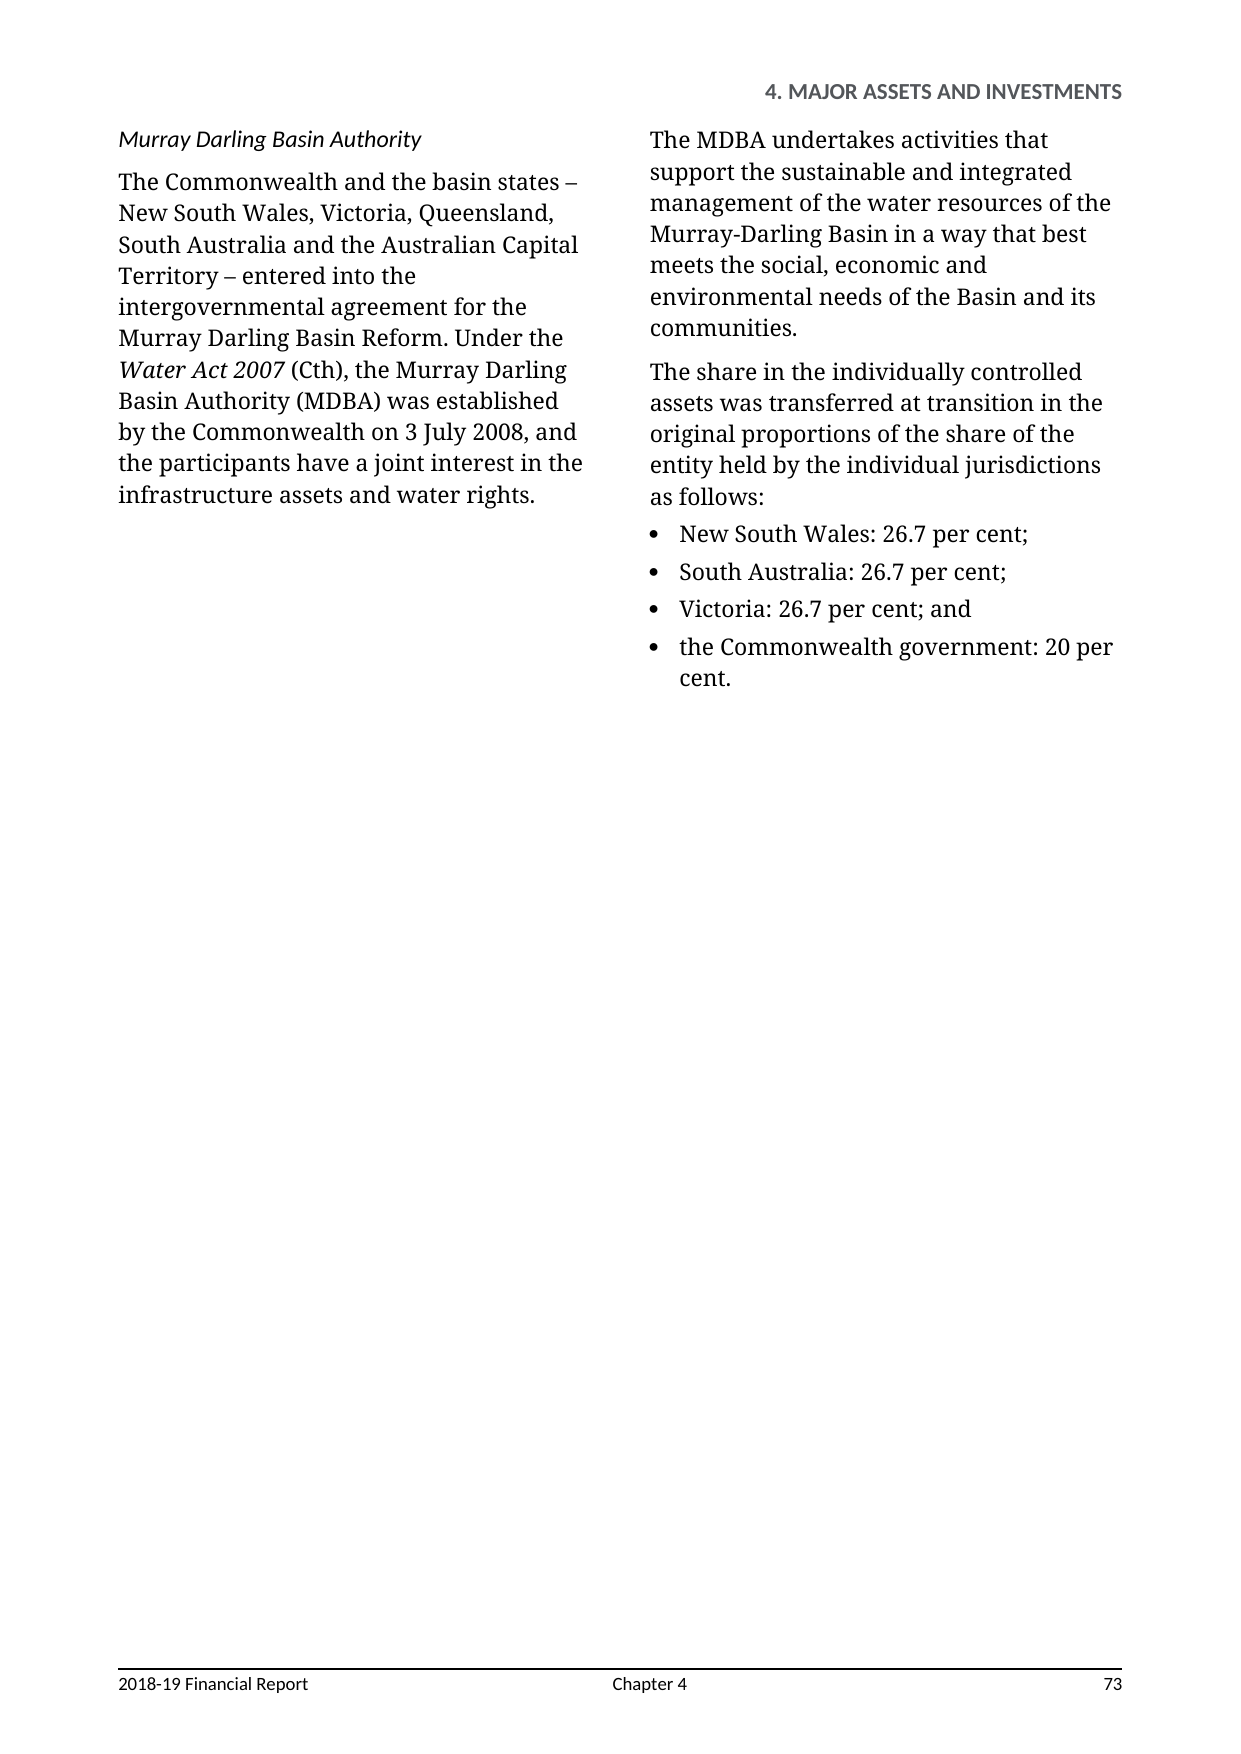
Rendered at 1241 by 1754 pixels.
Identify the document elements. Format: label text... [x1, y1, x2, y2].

text The share in the individually controlled assets was transferred at transition in the original proportions of the share of the entity held by the individual jurisdictions as follows: [649, 356, 1122, 512]
list the Commonwealth government: 20 per cent. [649, 631, 1122, 693]
text The Commonwealth and the basin states – New South Wales, Victoria, Queensland, South Australia and the Australian Capital Territory – entered into the intergovernmental agreement for the Murray Darling Basin Reform. Under the Water Act 2007 (Cth), the Murray Darling Basin Authority (MDBA) was established by the Commonwealth on 3 July 2008, and the participants have a joint interest in the infrastructure assets and water rights. [118, 166, 591, 510]
subtitle Murray Darling Basin Authority [118, 124, 591, 153]
list New South Wales: 26.7 per cent; [649, 518, 1122, 549]
text The MDBA undertakes activities that support the sustainable and integrated management of the water resources of the Murray-Darling Basin in a way that best meets the social, economic and environmental needs of the Basin and its communities. [649, 124, 1122, 343]
list South Australia: 26.7 per cent; [649, 556, 1122, 587]
list Victoria: 26.7 per cent; and [649, 593, 1122, 624]
